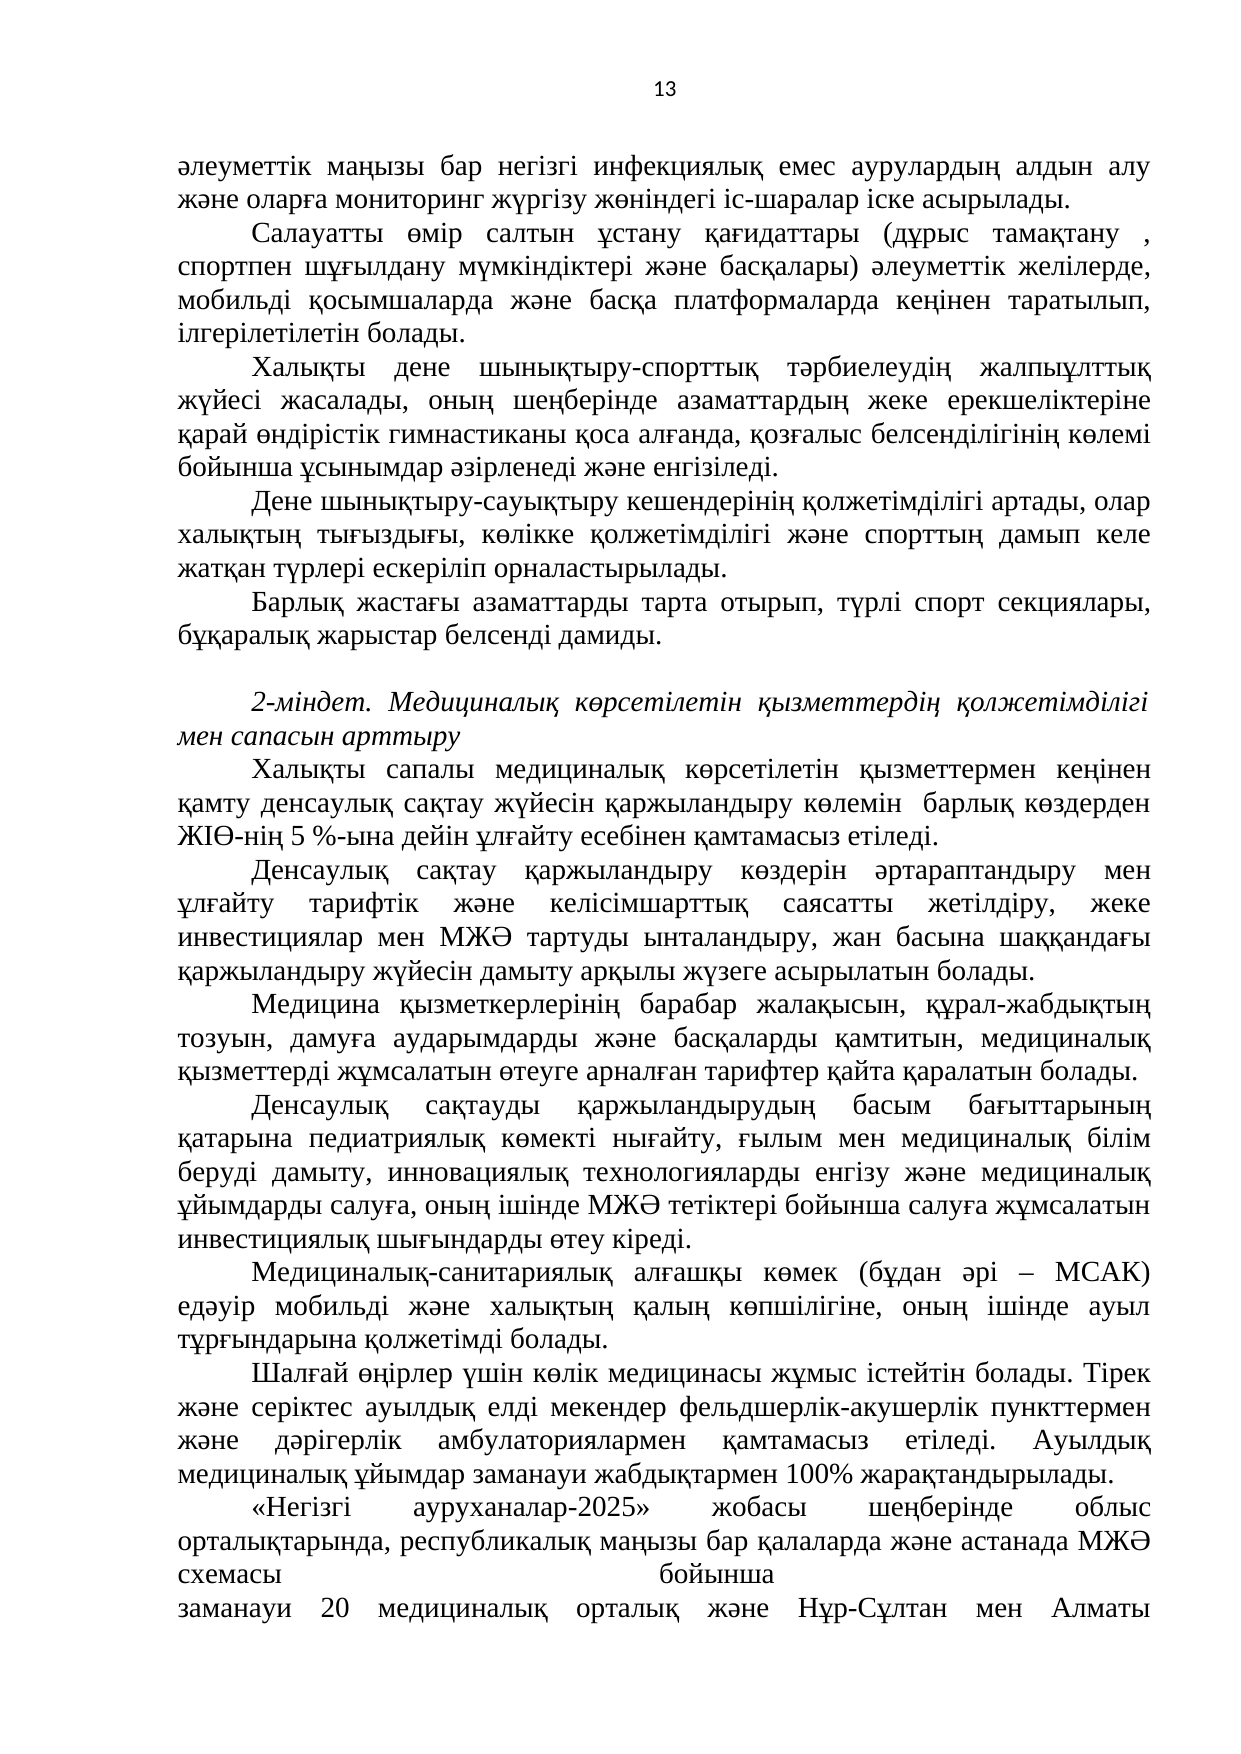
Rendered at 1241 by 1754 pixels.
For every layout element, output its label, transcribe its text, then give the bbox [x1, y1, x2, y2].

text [177, 148, 1152, 215]
text Халықты сапалы медициналық көрсетілетін қызметтермен кеңінен қамту денсаулық сақтау жүйесін қаржыландыру көлемін барлық көздерден ЖІӨ-нің 5 %-ына дейін ұлғайту есебінен қамтамасыз етіледі. [177, 751, 1152, 852]
text Денсаулық сақтау қаржыландыру көздерін әртараптандыру мен ұлғайту тарифтік және келісімшарттық саясатты жетілдіру, жеке инвестициялар мен МЖӘ тартуды ынталандыру, жан басына шаққандағы қаржыландыру жүйесін дамыту арқылы жүзеге асырылатын болады. [177, 852, 1152, 986]
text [177, 1489, 1152, 1623]
text Денсаулық сақтауды қаржыландырудың басым бағыттарының қатарына педиатриялық көмекті нығайту, ғылым мен медициналық білім беруді дамыту, инновациялық технологияларды енгізу және медициналық ұйымдарды салуға, оның ішінде МЖӘ тетіктері бойынша салуға жұмсалатын инвестициялық шығындарды өтеу кіреді. [177, 1087, 1152, 1254]
text Медицина қызметкерлерінің барабар жалақысын, құрал-жабдықтың тозуын, дамуға аударымдарды және басқаларды қамтитын, медициналық қызметтерді жұмсалатын өтеуге арналған тарифтер қайта қаралатын болады. [177, 986, 1152, 1087]
text Салауатты өмір салтын ұстану қағидаттары (дұрыс тамақтану , спортпен шұғылдану мүмкіндіктері және басқалары) әлеуметтік желілерде, мобильді қосымшаларда және басқа платформаларда кеңінен таратылып, ілгерілетілетін болады. [177, 215, 1152, 349]
text Шалғай өңірлер үшін көлік медицинасы жұмыс істейтін болады. Тірек және серіктес ауылдық елді мекендер фельдшерлік-акушерлік пункттермен және дәрігерлік амбулаториялармен қамтамасыз етіледі. Ауылдық медициналық ұйымдар заманауи жабдықтармен 100% жарақтандырылады. [177, 1355, 1152, 1489]
text Барлық жастағы азаматтарды тарта отырып, түрлі спорт секциялары, бұқаралық жарыстар белсенді дамиды. [177, 584, 1152, 651]
text 2-міндет. Медициналық көрсетілетін қызметтердің қолжетімділігі мен сапасын арттыру [177, 684, 1152, 751]
text Дене шынықтыру-сауықтыру кешендерінің қолжетімділігі артады, олар халықтың тығыздығы, көлікке қолжетімділігі және спорттың дамып келе жатқан түрлері ескеріліп орналастырылады. [177, 483, 1152, 584]
text Медициналық-санитариялық алғашқы көмек (бұдан әрі – МСАК) едәуір мобильді және халықтың қалың көпшілігіне, оның ішінде ауыл тұрғындарына қолжетімді болады. [177, 1254, 1152, 1355]
text Халықты дене шынықтыру-спорттық тәрбиелеудің жалпыұлттық жүйесі жасалады, оның шеңберінде азаматтардың жеке ерекшеліктеріне қарай өндірістік гимнастиканы қоса алғанда, қозғалыс белсенділігінің көлемі бойынша ұсынымдар әзірленеді және енгізіледі. [177, 349, 1152, 483]
